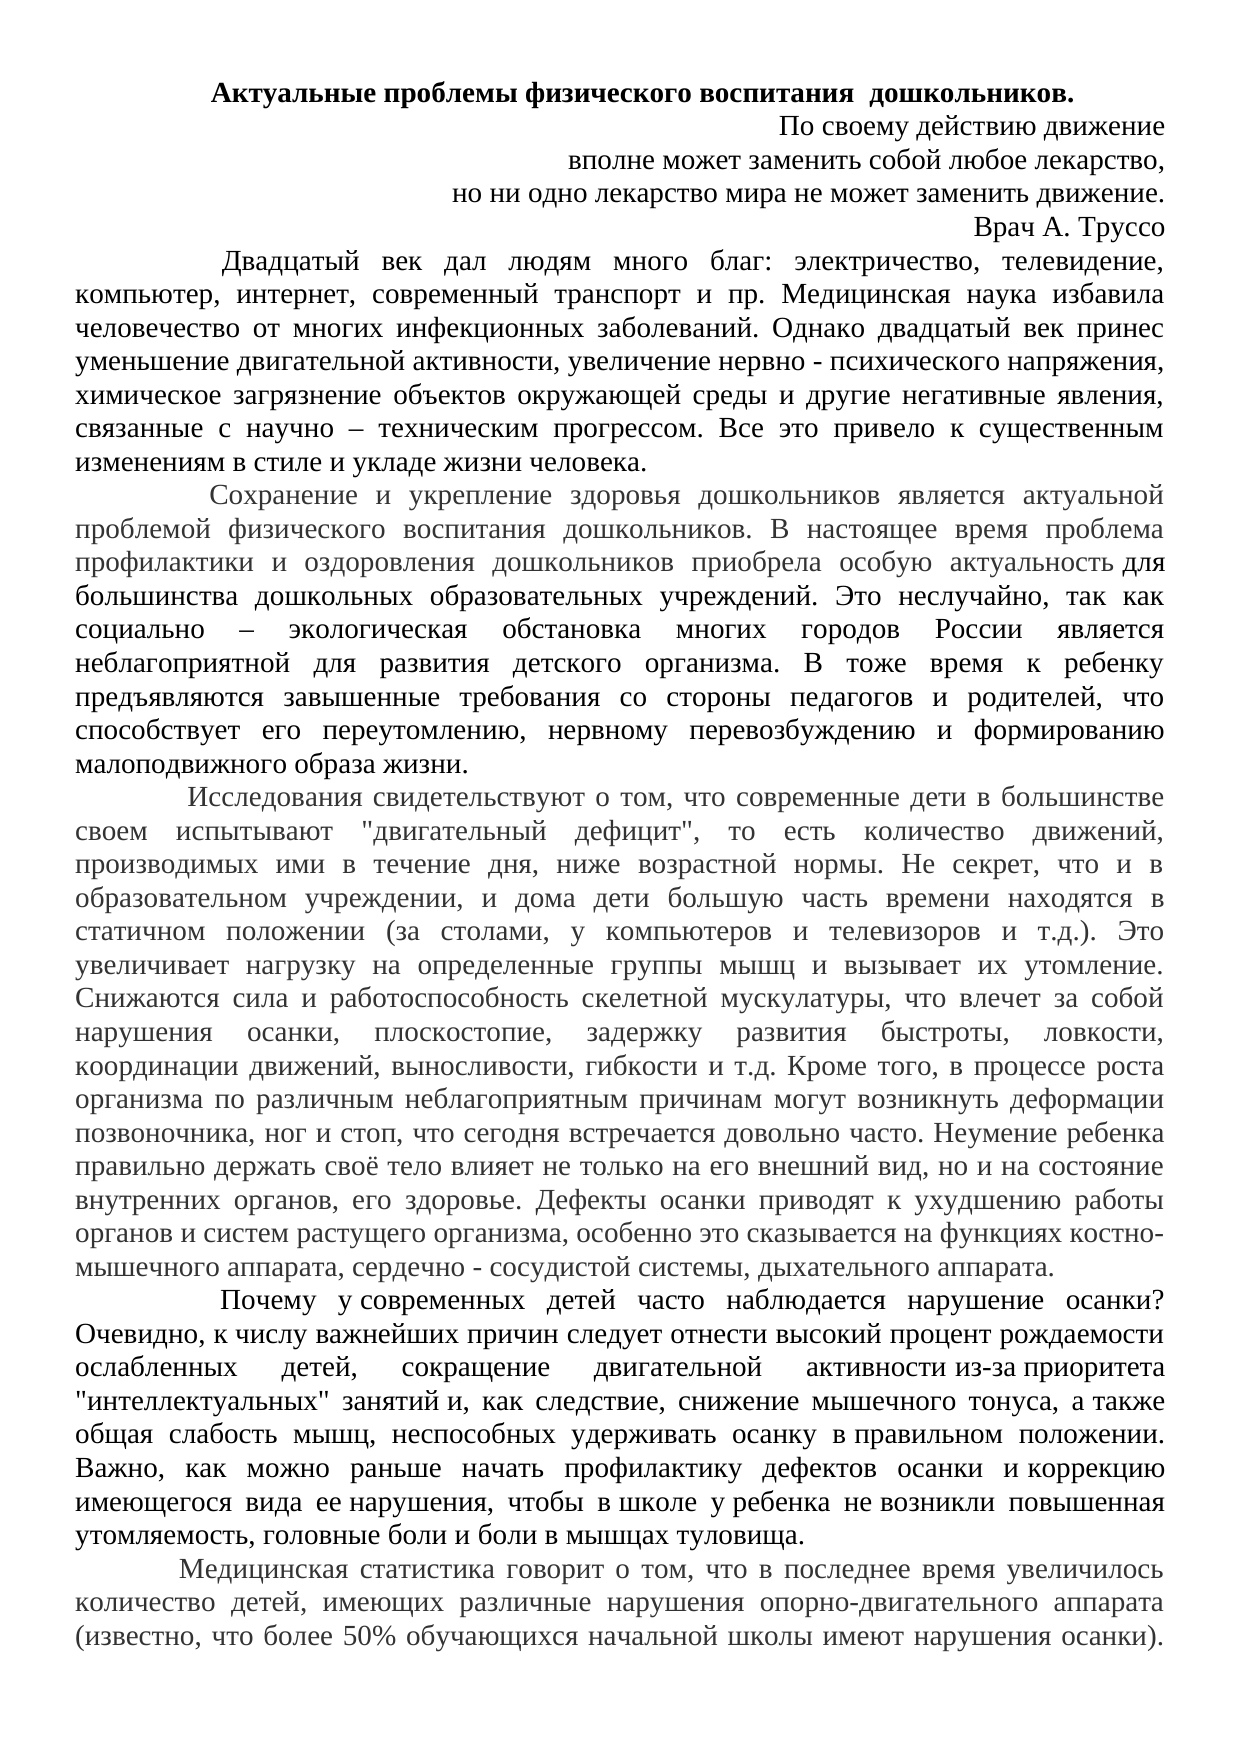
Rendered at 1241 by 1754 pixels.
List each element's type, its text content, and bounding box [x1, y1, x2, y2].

text По своему действию движение [75, 108, 1165, 142]
text Исследования свидетельствуют о том, что современные дети в большинстве своем испытывают "двигательный дефицит", то есть количество движений, производимых ими в течение дня, ниже возрастной нормы. Не секрет, что и в образовательном учреждении, и дома дети большую часть времени находятся в статичном положении (за столами, у компьютеров и телевизоров и т.д.). Это увеличивает нагрузку на определенные группы мышц и вызывает их утомление. Снижаются сила и работоспособность скелетной мускулатуры, что влечет за собой нарушения осанки, плоскостопие, задержку развития быстроты, ловкости, координации движений, выносливости, гибкости и т.д. Кроме того, в процессе роста организма по различным неблагоприятным причинам могут возникнуть деформации позвоночника, ног и стоп, что сегодня встречается довольно часто. Неумение ребенка правильно держать своё тело влияет не только на его внешний вид, но и на состояние внутренних органов, его здоровье. Дефекты осанки приводят к ухудшению работы органов и систем растущего организма, особенно это сказывается на функциях костно-мышечного аппарата, сердечно - сосудистой системы, дыхательного аппарата. [75, 779, 1165, 1282]
text вполне может заменить собой любое лекарство, [75, 142, 1165, 176]
text но ни одно лекарство мира не может заменить движение. [75, 176, 1165, 209]
text Актуальные проблемы физического воспитания дошкольников. [75, 75, 1151, 108]
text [75, 1551, 1165, 1651]
text Сохранение и укрепление здоровья дошкольников является актуальной проблемой физического воспитания дошкольников. В настоящее время проблема профилактики и оздоровления дошкольников приобрела особую актуальность для большинства дошкольных образовательных учреждений. Это неслучайно, так как социально – экологическая обстановка многих городов России является неблагоприятной для развития детского организма. В тоже время к ребенку предъявляются завышенные требования со стороны педагогов и родителей, что способствует его переутомлению, нервному перевозбуждению и формированию малоподвижного образа жизни. [75, 477, 1165, 779]
text Двадцатый век дал людям много благ: электричество, телевидение, компьютер, интернет, современный транспорт и пр. Медицинская наука избавила человечество от многих инфекционных заболеваний. Однако двадцатый век принес уменьшение двигательной активности, увеличение нервно - психического напряжения, химическое загрязнение объектов окружающей среды и другие негативные явления, связанные с научно – техническим прогрессом. Все это привело к существенным изменениям в стиле и укладе жизни человека. [75, 243, 1165, 477]
text Почему у современных детей часто наблюдается нарушение осанки? Очевидно, к числу важнейших причин следует отнести высокий процент рождаемости ослабленных детей, сокращение двигательной активности из-за приоритета "интеллектуальных" занятий и, как следствие, снижение мышечного тонуса, а также общая слабость мышц, неспособных удерживать осанку в правильном положении. Важно, как можно раньше начать профилактику дефектов осанки и коррекцию имеющегося вида ее нарушения, чтобы в школе у ребенка не возникли повышенная утомляемость, головные боли и боли в мышцах туловища. [75, 1282, 1165, 1551]
text Врач А. Труссо [75, 209, 1165, 243]
